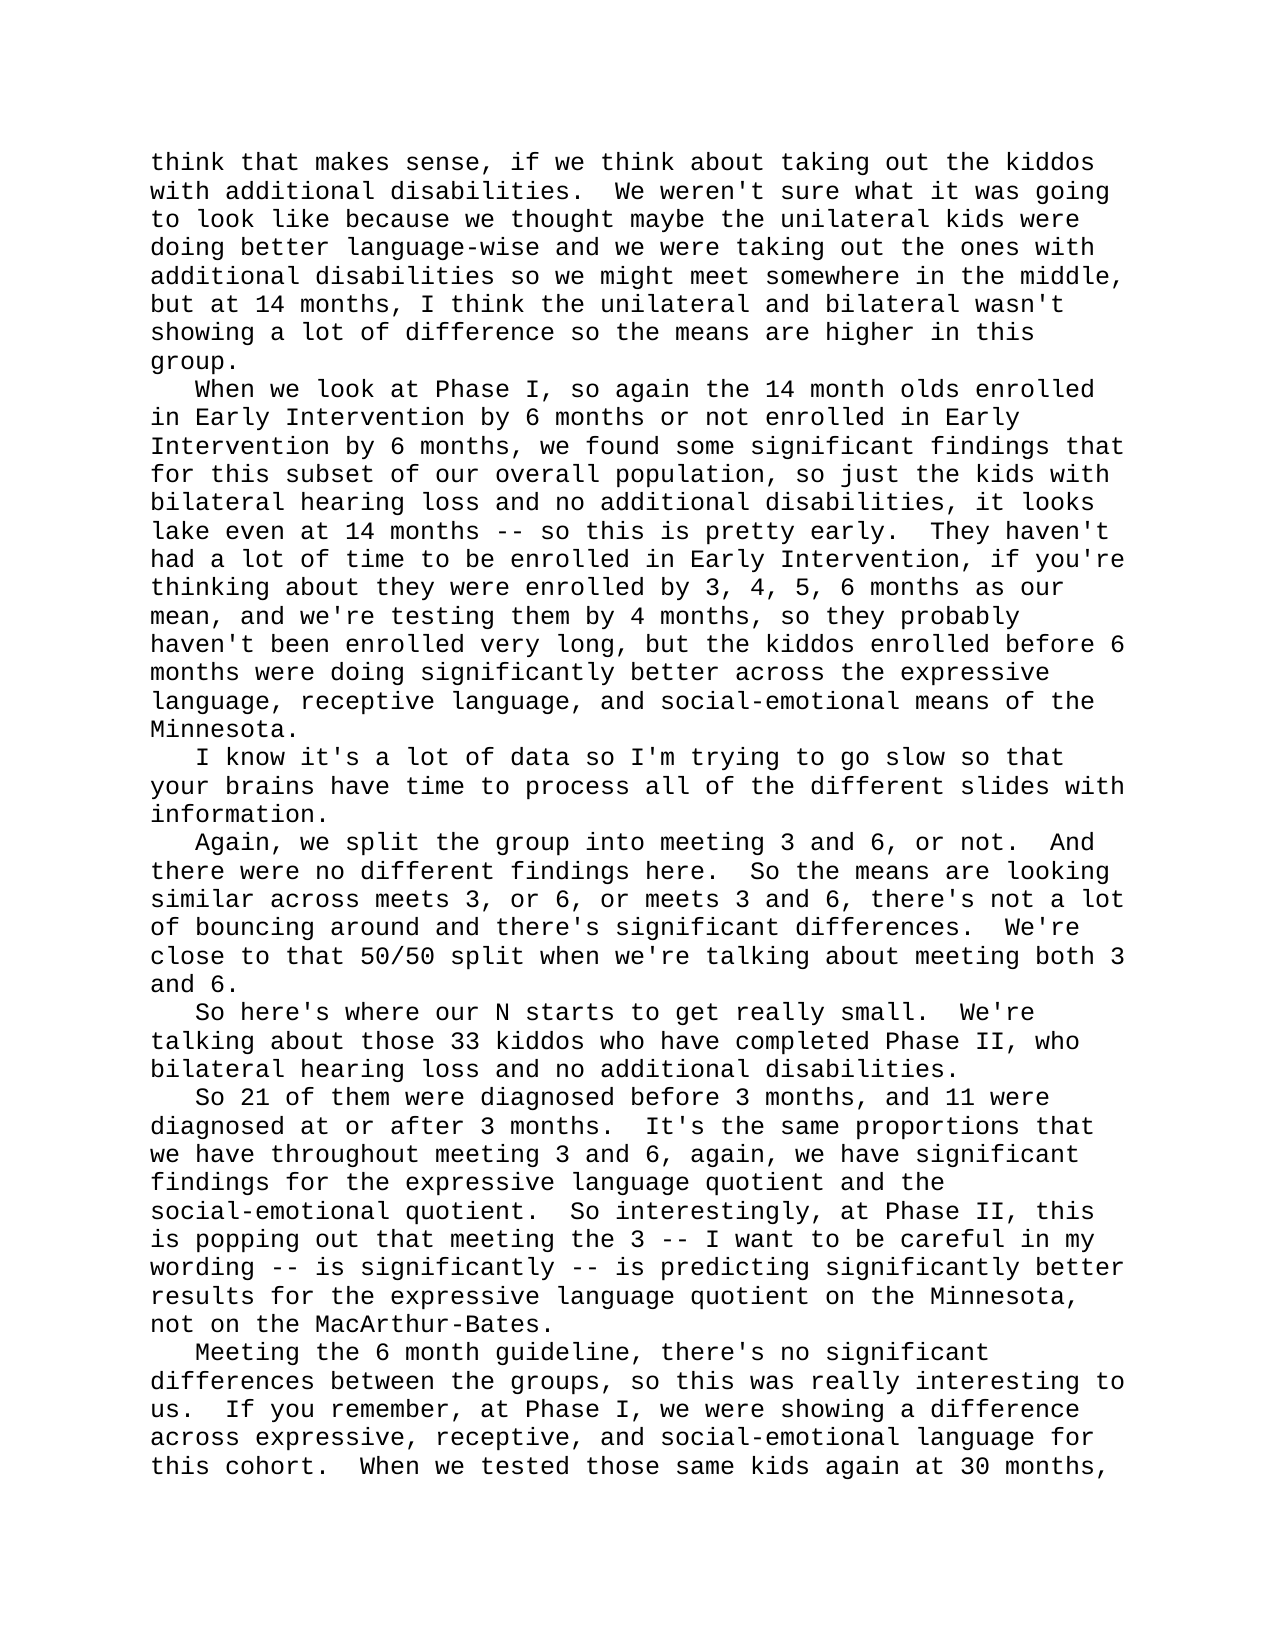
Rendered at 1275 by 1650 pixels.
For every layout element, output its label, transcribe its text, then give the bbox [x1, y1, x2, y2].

text Again, we split the group into meeting 3 and 6, or not. And there were no different findings here. So the means are looking similar across meets 3, or 6, or meets 3 and 6, there's not a lot of bouncing around and there's significant differences. We're close to that 50/50 split when we're talking about meeting both 3 and 6. [150, 830, 1125, 1000]
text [150, 1340, 1125, 1482]
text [150, 150, 1125, 377]
text So 21 of them were diagnosed before 3 months, and 11 were diagnosed at or after 3 months. It's the same proportions that we have throughout meeting 3 and 6, again, we have significant findings for the expressive language quotient and the social-emotional quotient. So interestingly, at Phase II, this is popping out that meeting the 3 -- I want to be careful in my wording -- is significantly -- is predicting significantly better results for the expressive language quotient on the Minnesota, not on the MacArthur-Bates. [150, 1085, 1125, 1340]
text When we look at Phase I, so again the 14 month olds enrolled in Early Intervention by 6 months or not enrolled in Early Intervention by 6 months, we found some significant findings that for this subset of our overall population, so just the kids with bilateral hearing loss and no additional disabilities, it looks lake even at 14 months -- so this is pretty early. They haven't had a lot of time to be enrolled in Early Intervention, if you're thinking about they were enrolled by 3, 4, 5, 6 months as our mean, and we're testing them by 4 months, so they probably haven't been enrolled very long, but the kiddos enrolled before 6 months were doing significantly better across the expressive language, receptive language, and social-emotional means of the Minnesota. [150, 377, 1125, 745]
text So here's where our N starts to get really small. We're talking about those 33 kiddos who have completed Phase II, who bilateral hearing loss and no additional disabilities. [150, 1000, 1125, 1085]
text I know it's a lot of data so I'm trying to go slow so that your brains have time to process all of the different slides with information. [150, 745, 1125, 830]
